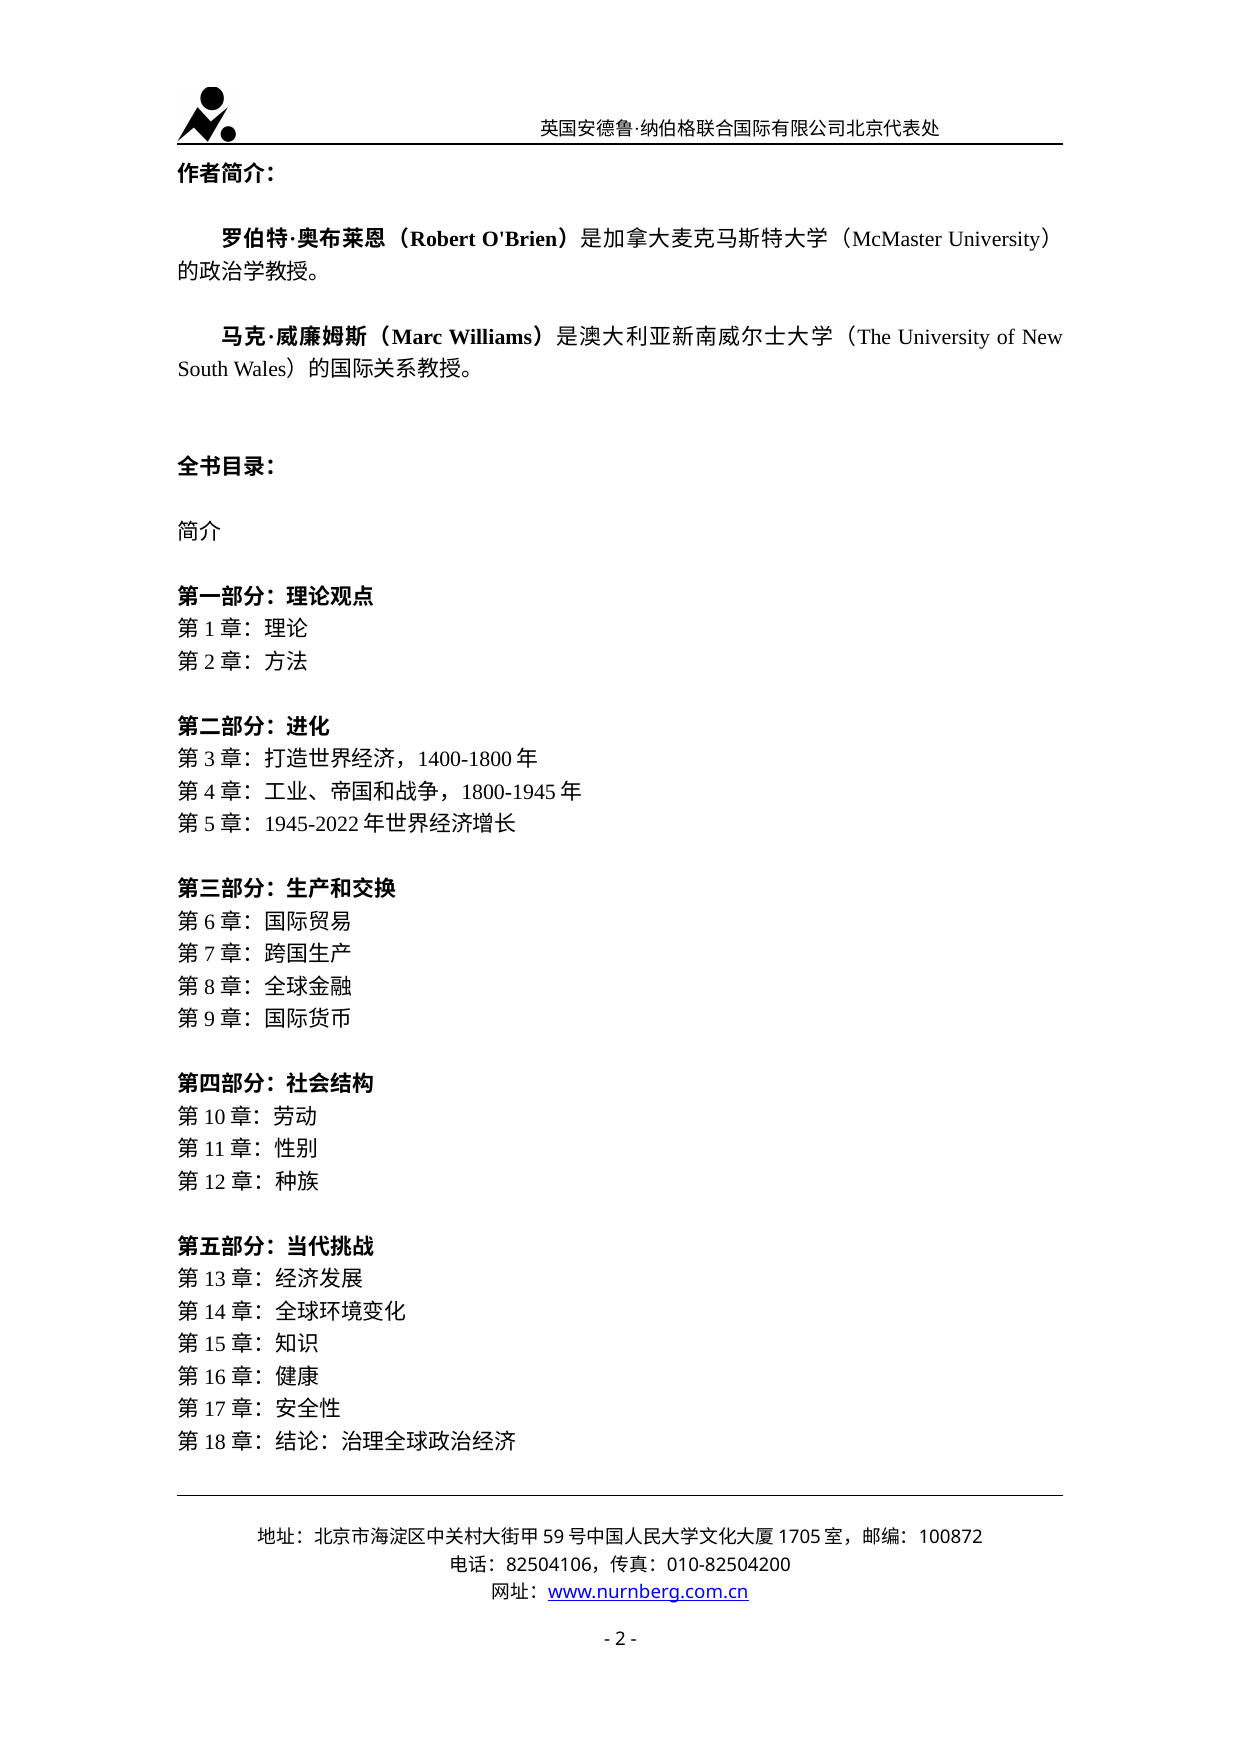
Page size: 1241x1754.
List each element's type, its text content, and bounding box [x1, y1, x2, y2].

picture [177, 87, 236, 142]
text 第二部分：进化 [177, 708, 1063, 741]
text 第 14 章：全球环境变化 [177, 1293, 1063, 1326]
text 第 7 章：跨国生产 [177, 936, 1063, 968]
text 第 17 章：安全性 [177, 1391, 1063, 1423]
text 作者简介： [177, 156, 1063, 188]
text 第 6 章：国际贸易 [177, 903, 1063, 936]
text 第 11 章：性别 [177, 1131, 1063, 1163]
text 第 9 章：国际货币 [177, 1001, 1063, 1033]
text 简介 [177, 513, 1063, 546]
text 第 8 章：全球金融 [177, 968, 1063, 1001]
text 第 15 章：知识 [177, 1326, 1063, 1358]
text 第 4 章：工业、帝国和战争，1800-1945年 [177, 773, 1063, 806]
text 马克·威廉姆斯（Marc Williams）是澳大利亚新南威尔士大学（The University of New South Wales）的国际关系教授。 [177, 318, 1063, 383]
text 第 2 章：方法 [177, 643, 1063, 676]
text 第一部分：理论观点 [177, 578, 1063, 611]
text 第 16 章：健康 [177, 1358, 1063, 1391]
text 罗伯特·奥布莱恩（Robert O'Brien）是加拿大麦克马斯特大学（McMaster University）的政治学教授。 [177, 221, 1063, 286]
text 第 18 章：结论：治理全球政治经济 [177, 1423, 1063, 1456]
text 第四部分：社会结构 [177, 1066, 1063, 1098]
text 第10章：劳动 [177, 1098, 1063, 1131]
text 第五部分：当代挑战 [177, 1228, 1063, 1261]
text 第 12 章：种族 [177, 1163, 1063, 1196]
text 全书目录： [177, 448, 1063, 481]
text 第 5 章：1945-2022年世界经济增长 [177, 806, 1063, 838]
text 第三部分：生产和交换 [177, 871, 1063, 903]
text 第 13 章：经济发展 [177, 1261, 1063, 1293]
text 第 3 章：打造世界经济，1400-1800年 [177, 741, 1063, 773]
text 第 1 章：理论 [177, 611, 1063, 643]
